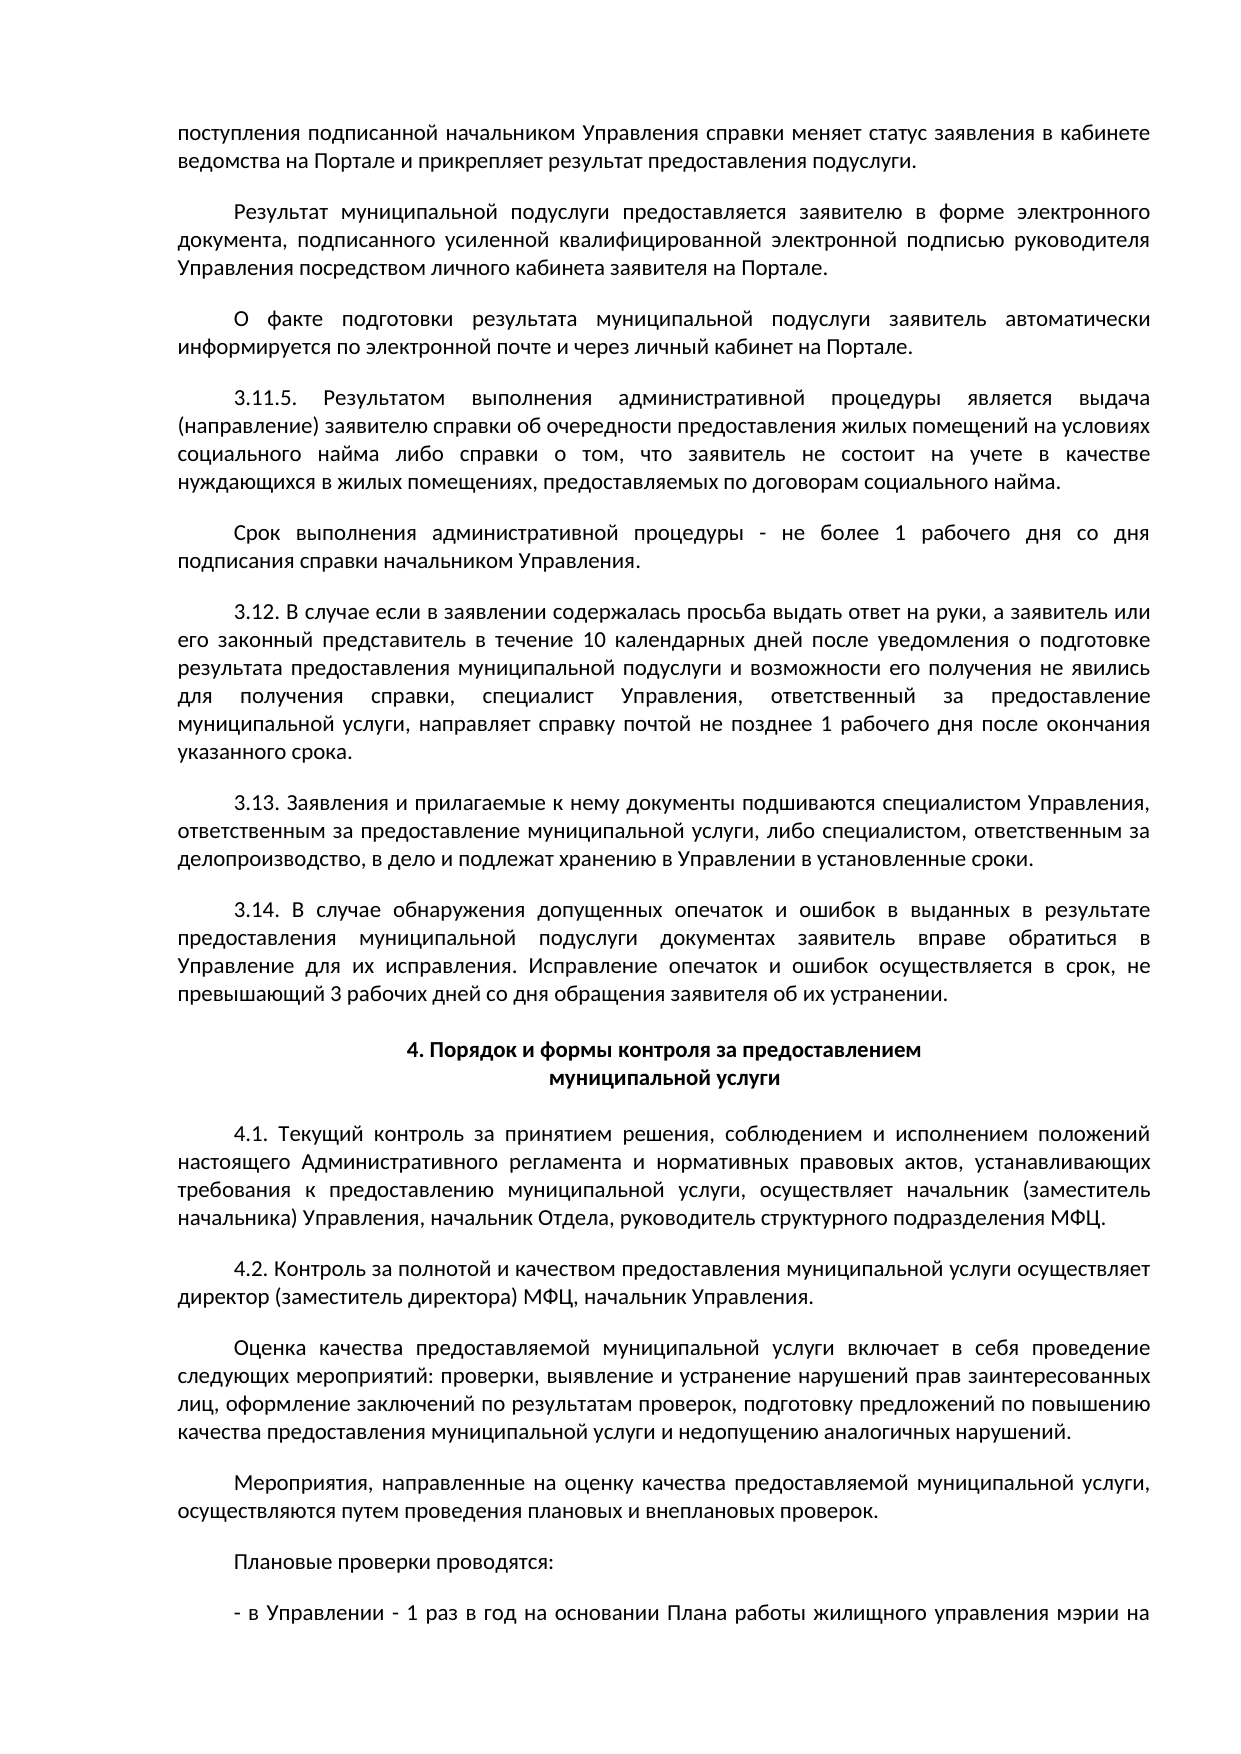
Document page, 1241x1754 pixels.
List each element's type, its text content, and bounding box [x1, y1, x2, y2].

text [177, 1598, 1152, 1626]
text Срок выполнения административной процедуры - не более 1 рабочего дня со дня подписания справки начальником Управления. [177, 518, 1152, 574]
text 3.13. Заявления и прилагаемые к нему документы подшиваются специалистом Управления, ответственным за предоставление муниципальной услуги, либо специалистом, ответственным за делопроизводство, в дело и подлежат хранению в Управлении в установленные сроки. [177, 788, 1152, 872]
text Оценка качества предоставляемой муниципальной услуги включает в себя проведение следующих мероприятий: проверки, выявление и устранение нарушений прав заинтересованных лиц, оформление заключений по результатам проверок, подготовку предложений по повышению качества предоставления муниципальной услуги и недопущению аналогичных нарушений. [177, 1333, 1152, 1445]
text О факте подготовки результата муниципальной подуслуги заявитель автоматически информируется по электронной почте и через личный кабинет на Портале. [177, 304, 1152, 360]
text Результат муниципальной подуслуги предоставляется заявителю в форме электронного документа, подписанного усиленной квалифицированной электронной подписью руководителя Управления посредством личного кабинета заявителя на Портале. [177, 197, 1152, 281]
text Мероприятия, направленные на оценку качества предоставляемой муниципальной услуги, осуществляются путем проведения плановых и внеплановых проверок. [177, 1468, 1152, 1524]
text Плановые проверки проводятся: [177, 1547, 1152, 1575]
title 4. Порядок и формы контроля за предоставлением [177, 1035, 1152, 1063]
text 4.1. Текущий контроль за принятием решения, соблюдением и исполнением положений настоящего Административного регламента и нормативных правовых актов, устанавливающих требования к предоставлению муниципальной услуги, осуществляет начальник (заместитель начальника) Управления, начальник Отдела, руководитель структурного подразделения МФЦ. [177, 1119, 1152, 1231]
title муниципальной услуги [177, 1063, 1152, 1091]
text 3.14. В случае обнаружения допущенных опечаток и ошибок в выданных в результате предоставления муниципальной подуслуги документах заявитель вправе обратиться в Управление для их исправления. Исправление опечаток и ошибок осуществляется в срок, не превышающий 3 рабочих дней со дня обращения заявителя об их устранении. [177, 895, 1152, 1007]
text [177, 118, 1152, 174]
text 4.2. Контроль за полнотой и качеством предоставления муниципальной услуги осуществляет директор (заместитель директора) МФЦ, начальник Управления. [177, 1254, 1152, 1310]
text 3.12. В случае если в заявлении содержалась просьба выдать ответ на руки, а заявитель или его законный представитель в течение 10 календарных дней после уведомления о подготовке результата предоставления муниципальной подуслуги и возможности его получения не явились для получения справки, специалист Управления, ответственный за предоставление муниципальной услуги, направляет справку почтой не позднее 1 рабочего дня после окончания указанного срока. [177, 597, 1152, 765]
text 3.11.5. Результатом выполнения административной процедуры является выдача (направление) заявителю справки об очередности предоставления жилых помещений на условиях социального найма либо справки о том, что заявитель не состоит на учете в качестве нуждающихся в жилых помещениях, предоставляемых по договорам социального найма. [177, 383, 1152, 495]
